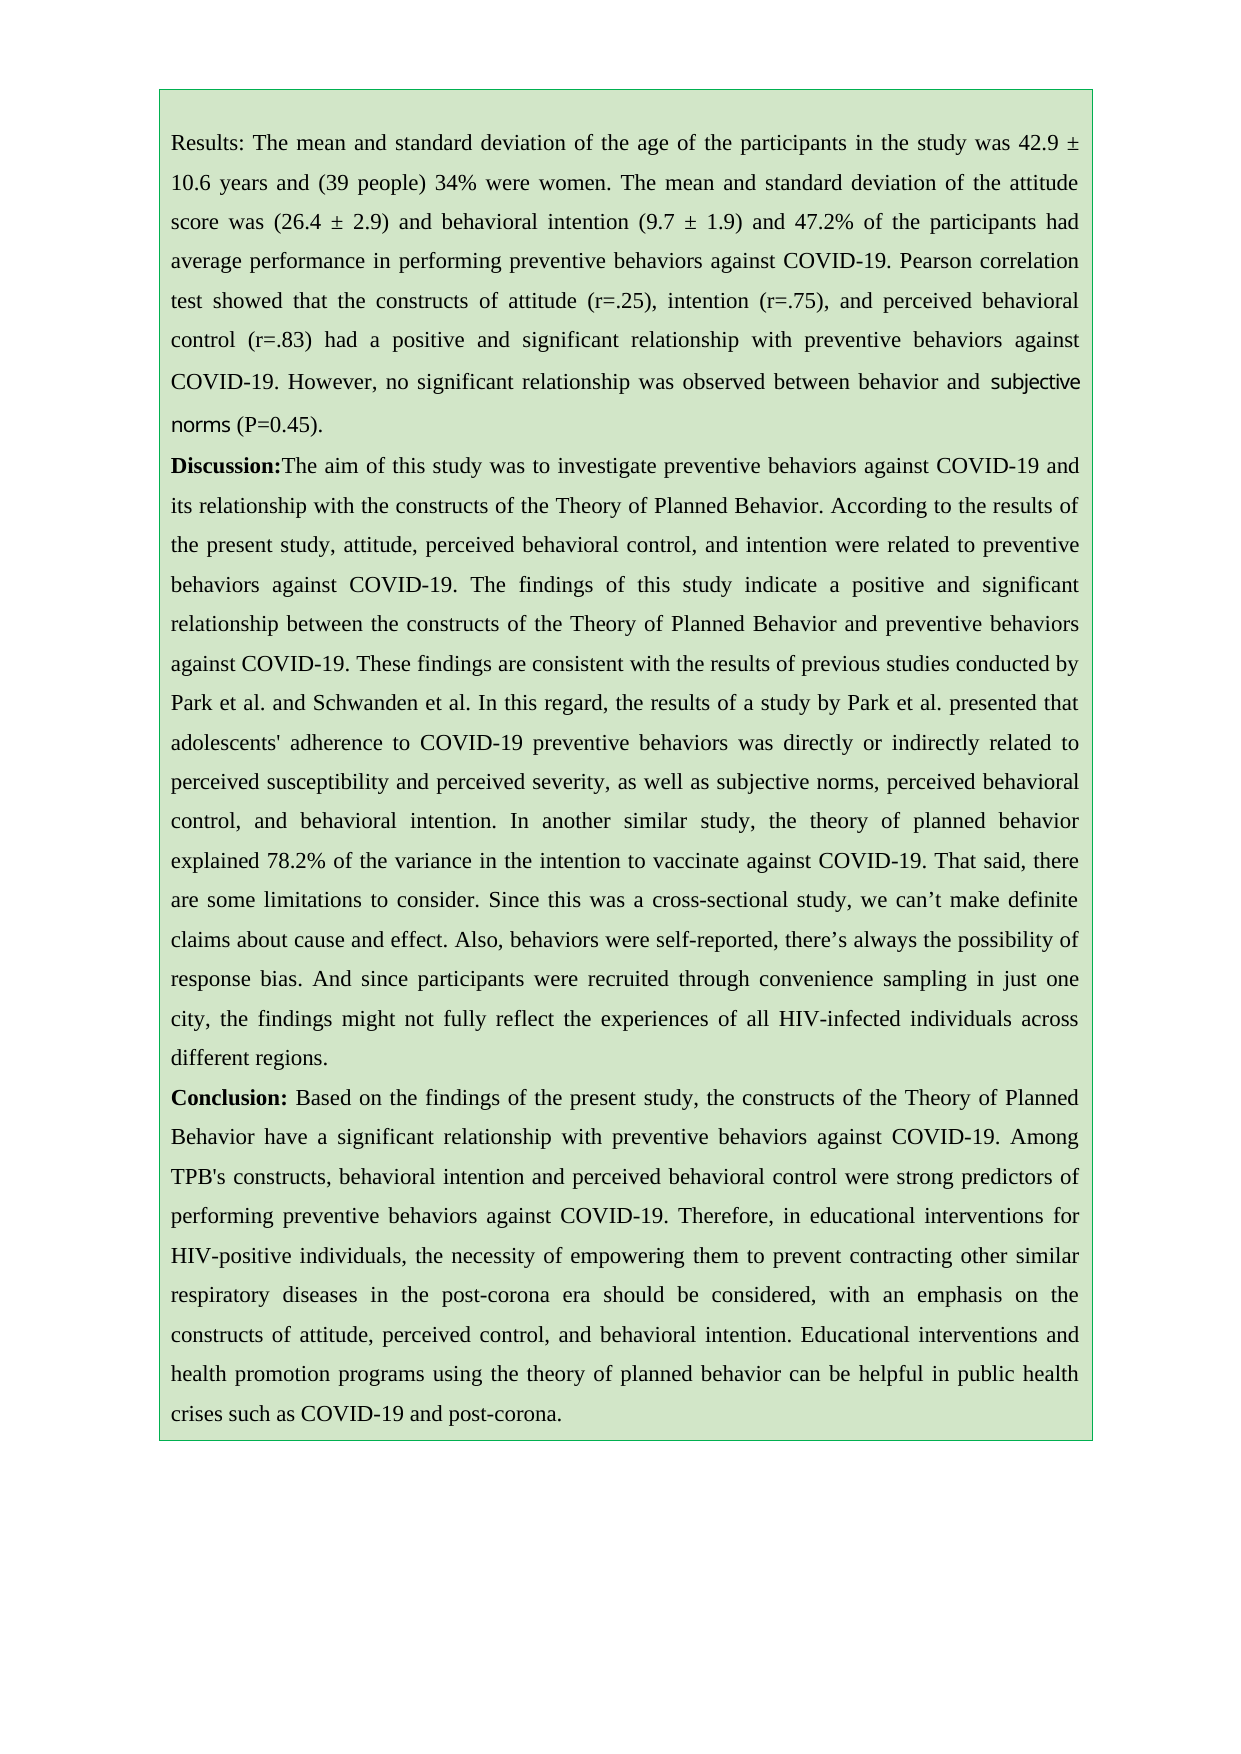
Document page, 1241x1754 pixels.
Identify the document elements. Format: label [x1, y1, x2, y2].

table_header [160, 90, 1092, 1440]
